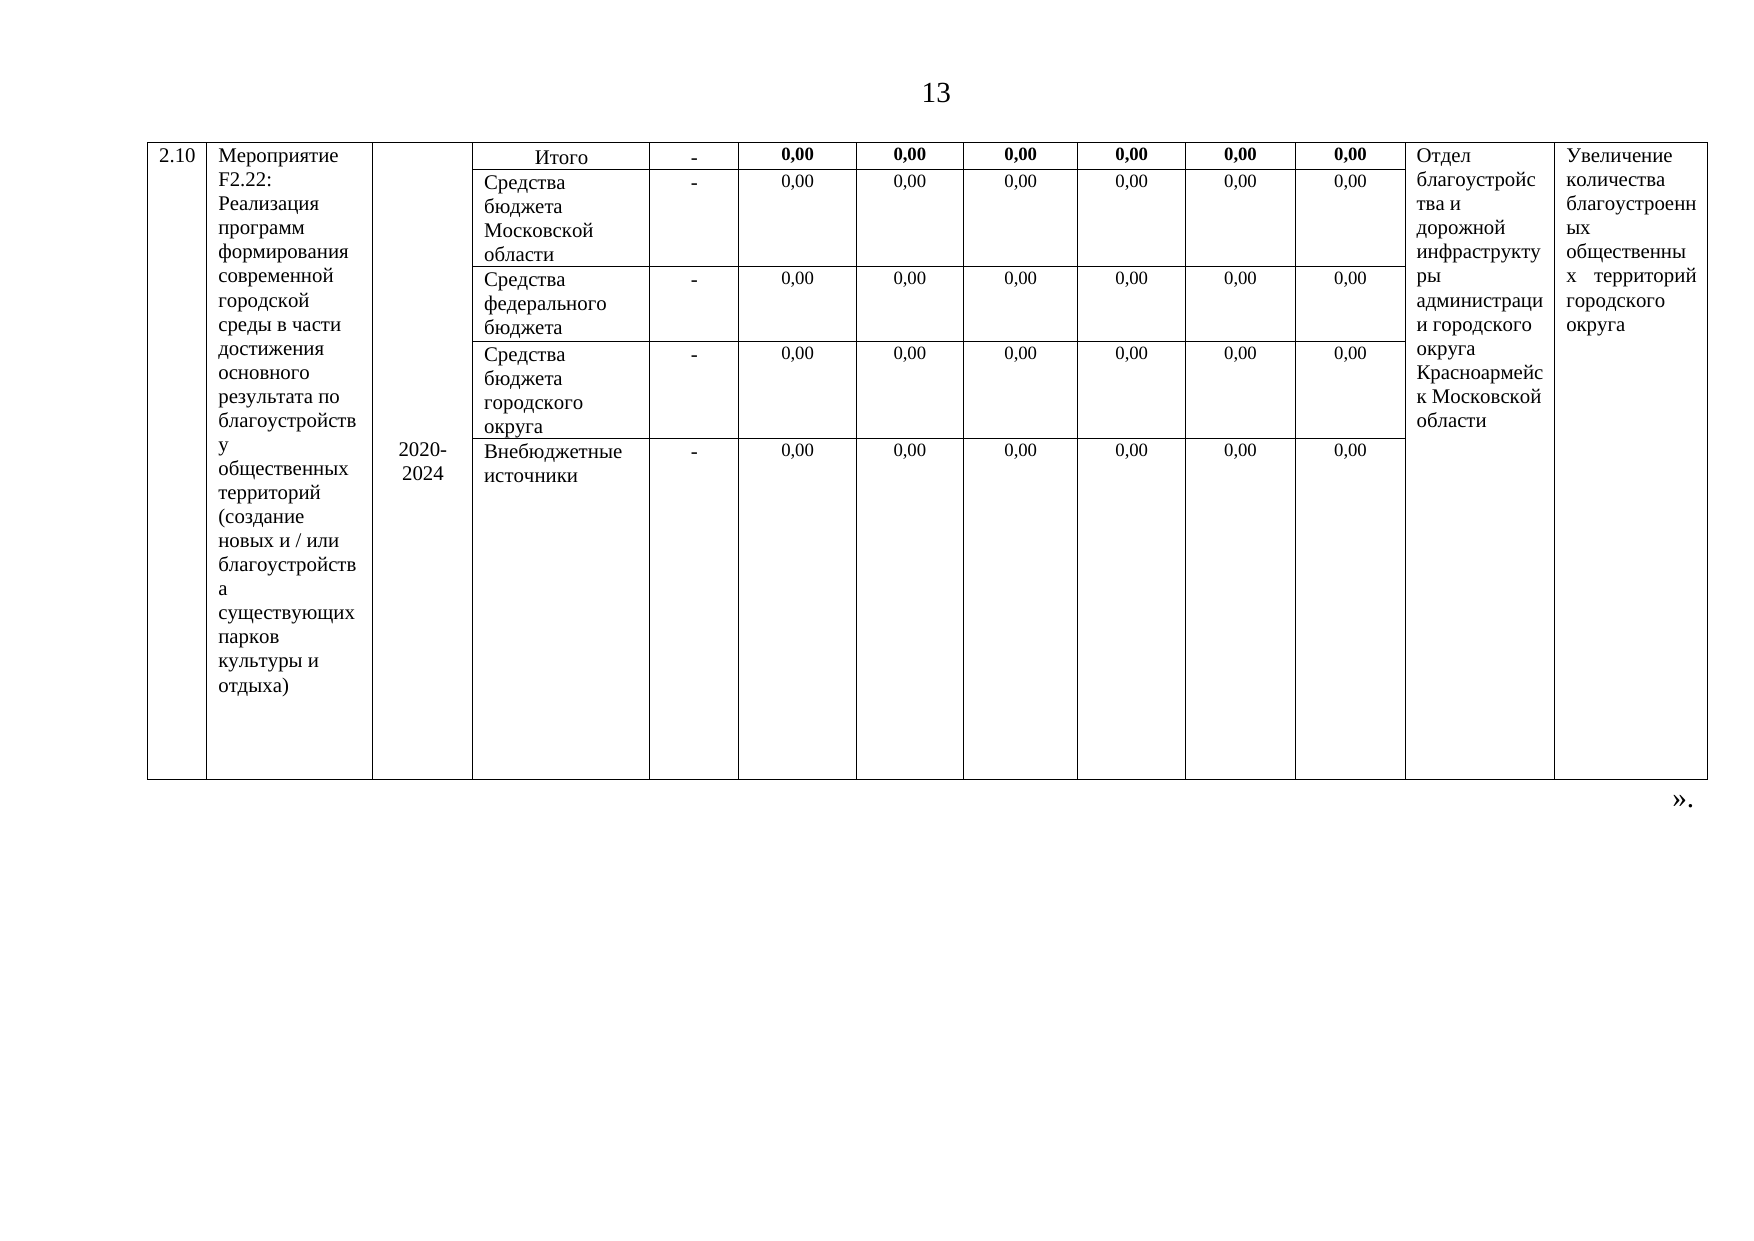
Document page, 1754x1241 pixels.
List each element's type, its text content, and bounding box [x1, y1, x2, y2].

table_cell 0,00 [739, 267, 856, 341]
table_cell Средства бюджета городского округа [473, 342, 649, 438]
table_cell 0,00 [1186, 439, 1295, 779]
table_cell 0,00 [739, 143, 856, 169]
table_cell Средства бюджета Московской области [473, 170, 649, 266]
table_cell 0,00 [964, 267, 1077, 341]
table_cell 0,00 [964, 439, 1077, 779]
table_cell 0,00 [1186, 267, 1295, 341]
table_cell 0,00 [739, 439, 856, 779]
table_cell 0,00 [1296, 143, 1405, 169]
table_cell 0,00 [1296, 342, 1405, 438]
table_cell Средства федерального бюджета [473, 267, 649, 341]
table_cell 0,00 [739, 170, 856, 266]
table_cell 0,00 [1186, 342, 1295, 438]
table_cell Мероприятие F2.22: Реализация программ формирования современной городской среды в части достижения основного результата по благоустройству общественных территорий (создание новых и / или благоустройства существующих парков культуры и отдыха) [207, 143, 372, 779]
table_cell 0,00 [964, 143, 1077, 169]
table_cell 0,00 [739, 342, 856, 438]
table_cell 0,00 [1296, 267, 1405, 341]
table_cell 0,00 [1186, 170, 1295, 266]
table_cell 0,00 [1078, 170, 1185, 266]
table_cell 0,00 [1296, 170, 1405, 266]
table_cell 0,00 [1078, 143, 1185, 169]
table_cell 0,00 [1296, 439, 1405, 779]
table_cell 0,00 [857, 342, 963, 438]
table_cell Внебюджетные источники [473, 439, 649, 779]
table_cell 0,00 [857, 439, 963, 779]
table_cell 0,00 [964, 342, 1077, 438]
table_cell - [650, 170, 738, 266]
table_cell 0,00 [1186, 143, 1295, 169]
table_cell - [650, 143, 738, 169]
table_cell 0,00 [1078, 342, 1185, 438]
text ». [177, 780, 1695, 814]
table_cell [1406, 143, 1554, 779]
table_cell Итого [473, 143, 649, 169]
table_cell - [650, 267, 738, 341]
table_cell 0,00 [1078, 439, 1185, 779]
table_cell 0,00 [857, 170, 963, 266]
table_cell 0,00 [1078, 267, 1185, 341]
table_cell 0,00 [964, 170, 1077, 266]
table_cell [1555, 143, 1707, 779]
table_cell 0,00 [857, 143, 963, 169]
table_cell 2.10 [148, 143, 206, 779]
table_cell 2020- 2024 [373, 143, 472, 779]
table_cell - [650, 342, 738, 438]
table_cell - [650, 439, 738, 779]
table_cell 0,00 [857, 267, 963, 341]
